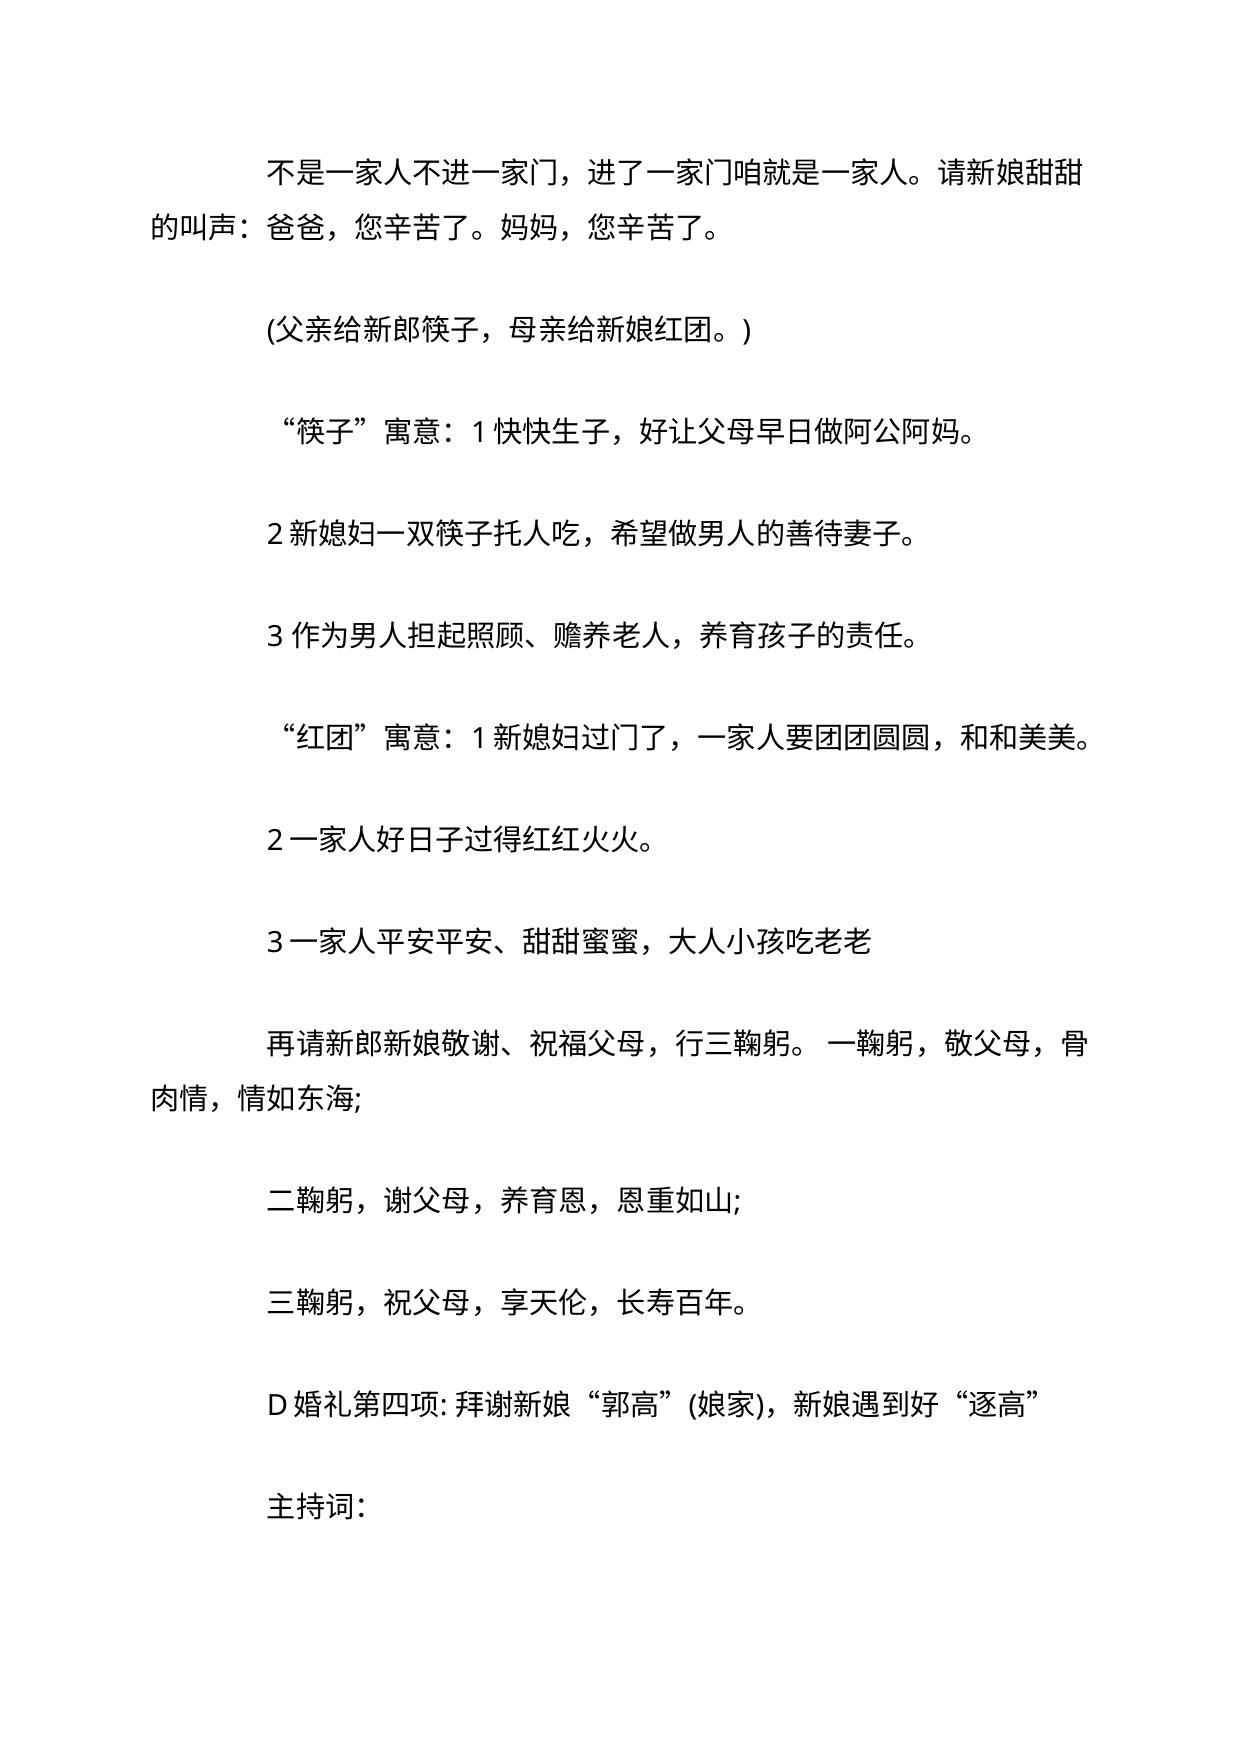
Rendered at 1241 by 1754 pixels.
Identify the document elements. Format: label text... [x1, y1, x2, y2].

text 3 作为男人担起照顾、赡养老人，养育孩子的责任。 [150, 613, 1090, 655]
text 再请新郎新娘敬谢、祝福父母，行三鞠躬。 一鞠躬，敬父母，骨肉情，情如东海; [150, 1021, 1090, 1118]
text “红团”寓意：1新媳妇过门了，一家人要团团圆圆，和和美美。 [150, 714, 1090, 757]
text 二鞠躬，谢父母，养育恩，恩重如山; [150, 1177, 1090, 1220]
text 2新媳妇一双筷子托人吃，希望做男人的善待妻子。 [150, 511, 1090, 553]
text (父亲给新郎筷子，母亲给新娘红团。) [150, 307, 1090, 349]
text 2一家人好日子过得红红火火。 [150, 817, 1090, 859]
text D婚礼第四项: 拜谢新娘“郭高”(娘家)，新娘遇到好“逐高” [150, 1381, 1090, 1423]
text 不是一家人不进一家门，进了一家门咱就是一家人。请新娘甜甜的叫声：爸爸，您辛苦了。妈妈，您辛苦了。 [150, 150, 1090, 247]
text 主持词： [150, 1483, 1090, 1525]
text 三鞠躬，祝父母，享天伦，长寿百年。 [150, 1279, 1090, 1322]
text 3一家人平安平安、甜甜蜜蜜，大人小孩吃老老 [150, 918, 1090, 961]
text “筷子”寓意：1快快生子，好让父母早日做阿公阿妈。 [150, 409, 1090, 451]
